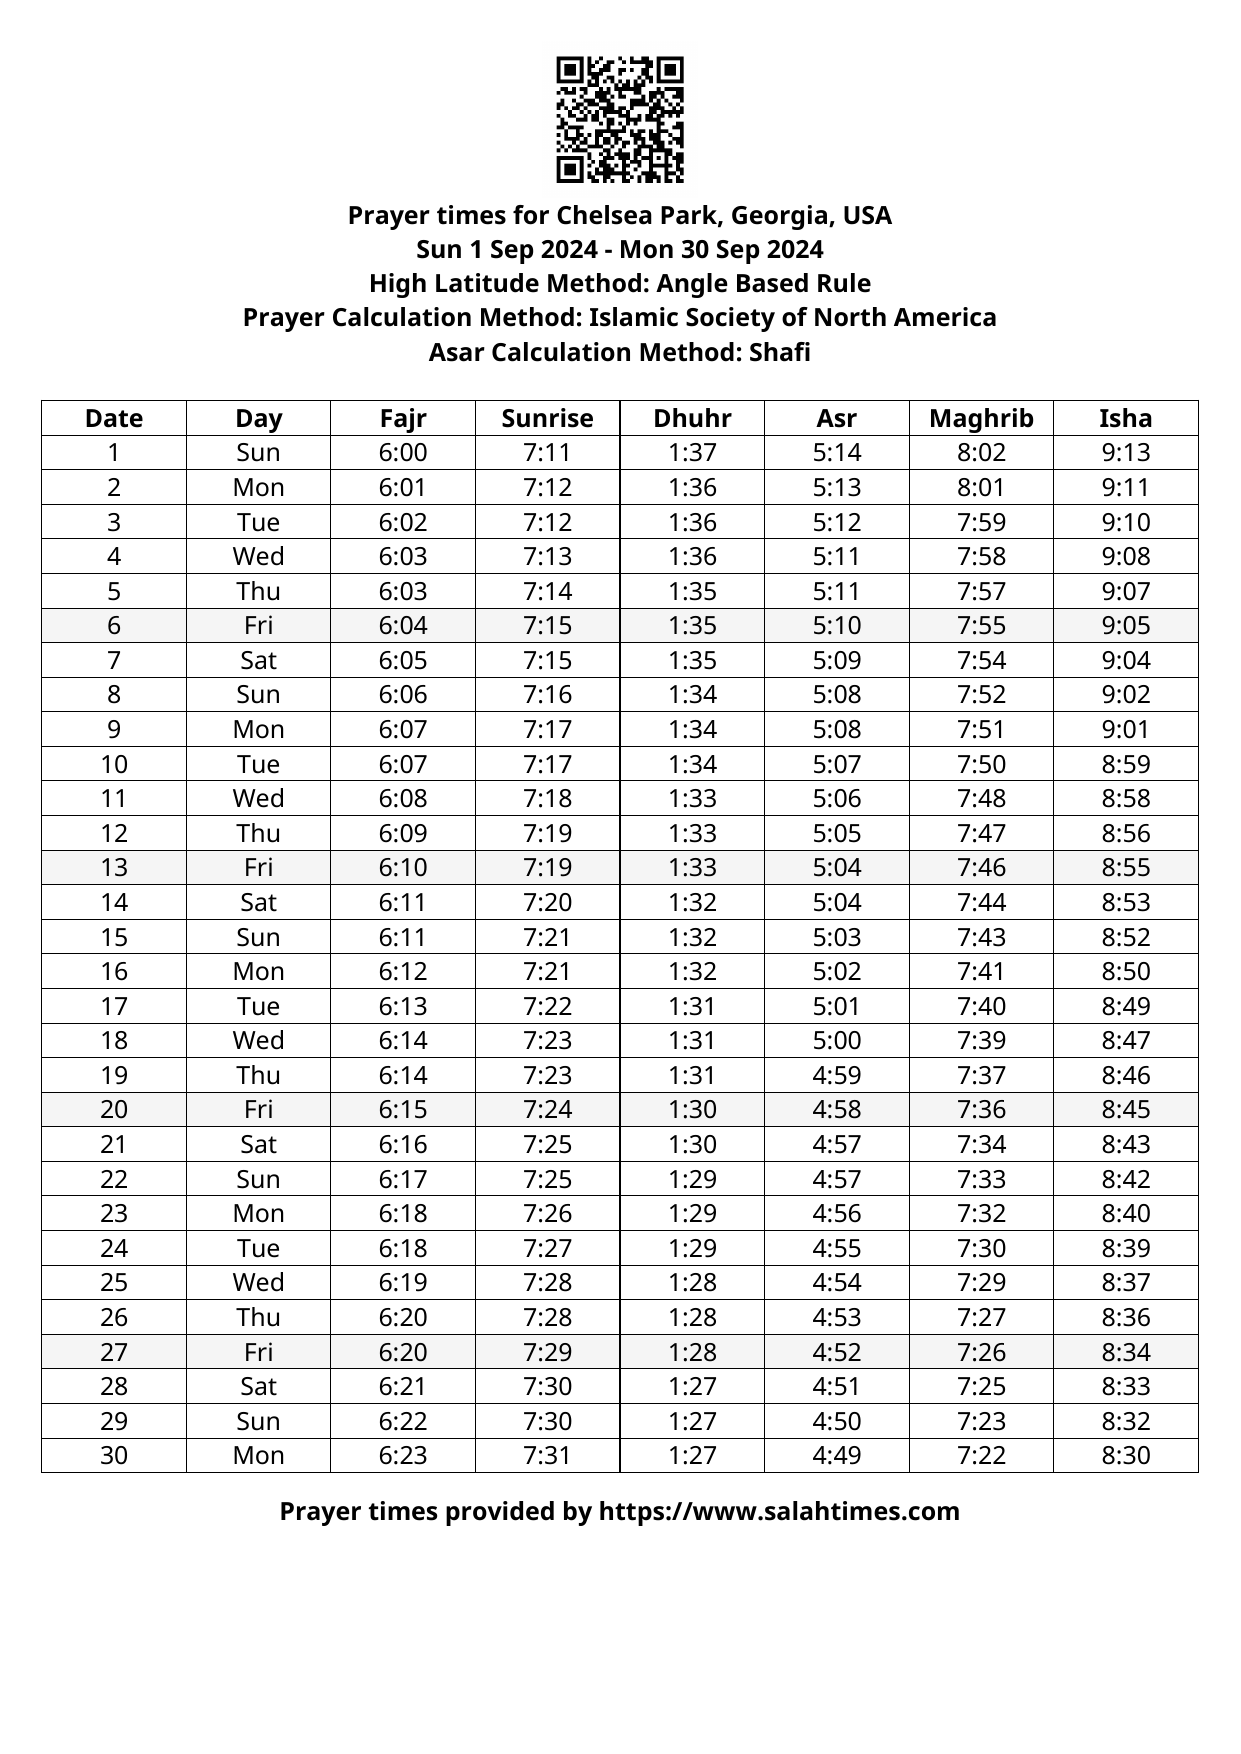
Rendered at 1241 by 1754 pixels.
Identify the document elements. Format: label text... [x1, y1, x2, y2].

table_header Date [42, 401, 186, 434]
table_cell 4:57 [765, 1162, 909, 1195]
table_cell 6:11 [331, 920, 475, 953]
table_cell 7:28 [476, 1266, 619, 1299]
table_cell 6:03 [331, 574, 475, 607]
table_cell 5:04 [765, 851, 909, 884]
table_cell 7:12 [476, 470, 619, 504]
table_cell Mon [187, 954, 330, 988]
table_cell Wed [187, 781, 330, 815]
table_cell 5:14 [765, 436, 909, 469]
table_cell 5:09 [765, 643, 909, 677]
table_cell 6:08 [331, 781, 475, 815]
table_cell 8:52 [1054, 920, 1198, 953]
table_cell 6:19 [331, 1266, 475, 1299]
table_cell 7:51 [910, 712, 1053, 746]
table_cell Sat [187, 885, 330, 919]
table_cell 8:53 [1054, 885, 1198, 919]
table_cell 5:00 [765, 1024, 909, 1057]
table_cell Fri [187, 1093, 330, 1126]
table_cell 7:24 [476, 1093, 619, 1126]
table_cell 6:14 [331, 1058, 475, 1092]
table_cell 1:32 [621, 920, 764, 953]
table_cell 7:14 [476, 574, 619, 607]
table_cell 7:13 [476, 539, 619, 573]
table_cell 29 [42, 1404, 186, 1437]
table_cell 4:55 [765, 1231, 909, 1264]
table_cell Fri [187, 609, 330, 642]
table_cell 7:17 [476, 747, 619, 780]
table_cell 1:35 [621, 574, 764, 607]
table_cell Sat [187, 1369, 330, 1403]
table_cell 4:53 [765, 1300, 909, 1334]
table_cell 7:41 [910, 954, 1053, 988]
table_cell 1:37 [621, 436, 764, 469]
table_cell 5:11 [765, 539, 909, 573]
table_cell 7:46 [910, 851, 1053, 884]
table_cell 4:50 [765, 1404, 909, 1437]
table_cell Wed [187, 1024, 330, 1057]
table_header Day [187, 401, 330, 434]
table_cell 7:58 [910, 539, 1053, 573]
table_cell Sun [187, 678, 330, 711]
table_cell 1:29 [621, 1196, 764, 1230]
table_cell 7:12 [476, 505, 619, 538]
table_cell 4:54 [765, 1266, 909, 1299]
text High Latitude Method: Angle Based Rule [42, 266, 1198, 300]
table_cell 7:20 [476, 885, 619, 919]
table_cell 1:34 [621, 712, 764, 746]
text Prayer times provided by https://www.salahtimes.com [42, 1494, 1198, 1528]
table_cell 5:07 [765, 747, 909, 780]
table_cell 8:02 [910, 436, 1053, 469]
table_cell 6:21 [331, 1369, 475, 1403]
table_cell 1:31 [621, 989, 764, 1022]
table_cell 7:48 [910, 781, 1053, 815]
table_cell 4:51 [765, 1369, 909, 1403]
table_cell 7:30 [476, 1369, 619, 1403]
table_cell Tue [187, 1231, 330, 1264]
table_cell Wed [187, 539, 330, 573]
table_cell 4:59 [765, 1058, 909, 1092]
table_cell 5:08 [765, 712, 909, 746]
table_cell 1:31 [621, 1024, 764, 1057]
table_cell 7:34 [910, 1127, 1053, 1161]
table_cell 7:39 [910, 1024, 1053, 1057]
table_cell 7:17 [476, 712, 619, 746]
table_cell 20 [42, 1093, 186, 1126]
table_cell 1:33 [621, 781, 764, 815]
table_cell 1:32 [621, 885, 764, 919]
table_cell Sat [187, 643, 330, 677]
table_cell 6:22 [331, 1404, 475, 1437]
table_cell 3 [42, 505, 186, 538]
table_cell 28 [42, 1369, 186, 1403]
table_cell 12 [42, 816, 186, 849]
table_cell 5:01 [765, 989, 909, 1022]
table_cell 27 [42, 1335, 186, 1368]
table_cell 7:44 [910, 885, 1053, 919]
table_cell 1:36 [621, 505, 764, 538]
table_cell 11 [42, 781, 186, 815]
table_cell 1:28 [621, 1335, 764, 1368]
text Asar Calculation Method: Shafi [42, 334, 1198, 368]
table_cell 13 [42, 851, 186, 884]
table_cell 7:31 [476, 1439, 619, 1472]
table_cell 7:21 [476, 920, 619, 953]
table_cell 1:34 [621, 747, 764, 780]
table_cell 4:58 [765, 1093, 909, 1126]
table_cell 9:13 [1054, 436, 1198, 469]
table_cell 8:39 [1054, 1231, 1198, 1264]
table_cell 8:01 [910, 470, 1053, 504]
table_cell 7:27 [910, 1300, 1053, 1334]
table_cell 22 [42, 1162, 186, 1195]
table_cell 7:25 [476, 1162, 619, 1195]
table_cell 7:37 [910, 1058, 1053, 1092]
table_cell 6:00 [331, 436, 475, 469]
table_cell 9:05 [1054, 609, 1198, 642]
table_cell 7:18 [476, 781, 619, 815]
table_cell 24 [42, 1231, 186, 1264]
table_cell 6:01 [331, 470, 475, 504]
table_cell Tue [187, 505, 330, 538]
table_cell 7:26 [476, 1196, 619, 1230]
table_cell 21 [42, 1127, 186, 1161]
table_cell 6:02 [331, 505, 475, 538]
table_cell 9:02 [1054, 678, 1198, 711]
table_cell 6:18 [331, 1196, 475, 1230]
table_cell 7:19 [476, 851, 619, 884]
table_cell 8:32 [1054, 1404, 1198, 1437]
table_cell 7:11 [476, 436, 619, 469]
table_cell 7:25 [476, 1127, 619, 1161]
table_cell 1:28 [621, 1266, 764, 1299]
table_cell 9:11 [1054, 470, 1198, 504]
table_cell 8:37 [1054, 1266, 1198, 1299]
table_cell 7:55 [910, 609, 1053, 642]
table_cell 14 [42, 885, 186, 919]
table_cell 5:04 [765, 885, 909, 919]
table_cell Thu [187, 574, 330, 607]
table_cell 6:20 [331, 1335, 475, 1368]
table_cell 5:06 [765, 781, 909, 815]
table_cell 6:11 [331, 885, 475, 919]
table_cell 7:59 [910, 505, 1053, 538]
table_cell 6:10 [331, 851, 475, 884]
table_cell Sun [187, 436, 330, 469]
table_cell 1:33 [621, 851, 764, 884]
table_cell 7:54 [910, 643, 1053, 677]
table_cell 7:43 [910, 920, 1053, 953]
table_cell 9:08 [1054, 539, 1198, 573]
table_cell 19 [42, 1058, 186, 1092]
table_cell 23 [42, 1196, 186, 1230]
table_cell 7:26 [910, 1335, 1053, 1368]
table_cell 6:12 [331, 954, 475, 988]
table_cell 6:07 [331, 712, 475, 746]
table_cell Wed [187, 1266, 330, 1299]
table_cell 7:19 [476, 816, 619, 849]
table_cell 9:07 [1054, 574, 1198, 607]
table_cell 8:59 [1054, 747, 1198, 780]
table_cell 5:05 [765, 816, 909, 849]
table_cell 1 [42, 436, 186, 469]
table_cell 4 [42, 539, 186, 573]
table_cell 18 [42, 1024, 186, 1057]
table_cell 6:17 [331, 1162, 475, 1195]
table_cell Fri [187, 851, 330, 884]
table_cell 7:22 [910, 1439, 1053, 1472]
table_cell 7:40 [910, 989, 1053, 1022]
text Prayer times for Chelsea Park, Georgia, USA [42, 198, 1198, 232]
table_cell 4:56 [765, 1196, 909, 1230]
table_cell 7:28 [476, 1300, 619, 1334]
table_cell 7:29 [910, 1266, 1053, 1299]
table_cell 1:36 [621, 539, 764, 573]
table_cell Sun [187, 1404, 330, 1437]
table_cell 7:32 [910, 1196, 1053, 1230]
table_cell 7:15 [476, 609, 619, 642]
table_cell 7:29 [476, 1335, 619, 1368]
table_cell 7:52 [910, 678, 1053, 711]
table_cell 7:30 [476, 1404, 619, 1437]
table_cell 8:58 [1054, 781, 1198, 815]
table_cell 10 [42, 747, 186, 780]
table_cell 7:23 [476, 1024, 619, 1057]
table_cell 9:01 [1054, 712, 1198, 746]
table_cell 1:35 [621, 609, 764, 642]
text Sun 1 Sep 2024 - Mon 30 Sep 2024 [42, 232, 1198, 266]
table_cell Tue [187, 989, 330, 1022]
table_cell 9 [42, 712, 186, 746]
table_cell 5:11 [765, 574, 909, 607]
table_cell 8:46 [1054, 1058, 1198, 1092]
table_header Isha [1054, 401, 1198, 434]
table_cell Sun [187, 920, 330, 953]
table_cell 7:15 [476, 643, 619, 677]
table_header Dhuhr [621, 401, 764, 434]
table_cell 8:43 [1054, 1127, 1198, 1161]
table_cell 5:03 [765, 920, 909, 953]
table_cell 1:33 [621, 816, 764, 849]
table_cell 8:42 [1054, 1162, 1198, 1195]
table_cell 8:50 [1054, 954, 1198, 988]
table_cell 4:49 [765, 1439, 909, 1472]
table_cell 6:23 [331, 1439, 475, 1472]
table_cell 8:49 [1054, 989, 1198, 1022]
table_cell 1:36 [621, 470, 764, 504]
text Prayer Calculation Method: Islamic Society of North America [42, 300, 1198, 334]
table_header Sunrise [476, 401, 619, 434]
table_cell 26 [42, 1300, 186, 1334]
table_cell 7:30 [910, 1231, 1053, 1264]
table_cell 1:30 [621, 1127, 764, 1161]
table_header Asr [765, 401, 909, 434]
table_cell 1:29 [621, 1231, 764, 1264]
table_cell 1:34 [621, 678, 764, 711]
table_cell 5:10 [765, 609, 909, 642]
table_cell Mon [187, 1196, 330, 1230]
table_cell Sun [187, 1162, 330, 1195]
table_cell 2 [42, 470, 186, 504]
table_cell Thu [187, 1058, 330, 1092]
table_cell 1:30 [621, 1093, 764, 1126]
table_cell 8:34 [1054, 1335, 1198, 1368]
table_cell 1:27 [621, 1439, 764, 1472]
table_cell 7:27 [476, 1231, 619, 1264]
table_cell 8:40 [1054, 1196, 1198, 1230]
table_cell Mon [187, 712, 330, 746]
table_cell 5:08 [765, 678, 909, 711]
table_cell 5:02 [765, 954, 909, 988]
table_cell 7:21 [476, 954, 619, 988]
table_cell 8 [42, 678, 186, 711]
table_cell 6:06 [331, 678, 475, 711]
table_cell 30 [42, 1439, 186, 1472]
table_cell 6:18 [331, 1231, 475, 1264]
table_cell 1:27 [621, 1369, 764, 1403]
table_cell 7:22 [476, 989, 619, 1022]
table_cell 7:25 [910, 1369, 1053, 1403]
table_cell Tue [187, 747, 330, 780]
table_cell 1:31 [621, 1058, 764, 1092]
table_cell 6:07 [331, 747, 475, 780]
table_cell 4:57 [765, 1127, 909, 1161]
table_cell 16 [42, 954, 186, 988]
table_cell 6:03 [331, 539, 475, 573]
table_cell 7:16 [476, 678, 619, 711]
table_cell 6 [42, 609, 186, 642]
table_cell 1:32 [621, 954, 764, 988]
table_cell 1:27 [621, 1404, 764, 1437]
table_cell 8:47 [1054, 1024, 1198, 1057]
table_cell 4:52 [765, 1335, 909, 1368]
table_cell 7:23 [476, 1058, 619, 1092]
table_cell 8:45 [1054, 1093, 1198, 1126]
table_cell Thu [187, 1300, 330, 1334]
table_cell 6:04 [331, 609, 475, 642]
table_cell 6:20 [331, 1300, 475, 1334]
table_cell 1:28 [621, 1300, 764, 1334]
table_cell Mon [187, 1439, 330, 1472]
table_cell 5:13 [765, 470, 909, 504]
table_cell 7:47 [910, 816, 1053, 849]
table_cell 8:33 [1054, 1369, 1198, 1403]
table_cell Sat [187, 1127, 330, 1161]
table_cell 8:56 [1054, 816, 1198, 849]
table_cell 6:05 [331, 643, 475, 677]
table_cell 8:36 [1054, 1300, 1198, 1334]
table_cell 8:55 [1054, 851, 1198, 884]
table_cell 7:50 [910, 747, 1053, 780]
table_cell 5 [42, 574, 186, 607]
table_cell 17 [42, 989, 186, 1022]
table_cell 7:57 [910, 574, 1053, 607]
picture [542, 41, 699, 198]
table_cell 6:15 [331, 1093, 475, 1126]
table_cell 6:14 [331, 1024, 475, 1057]
table_cell 6:13 [331, 989, 475, 1022]
table_cell 1:29 [621, 1162, 764, 1195]
table_cell 9:04 [1054, 643, 1198, 677]
table_cell 9:10 [1054, 505, 1198, 538]
table_header Fajr [331, 401, 475, 434]
table_cell Mon [187, 470, 330, 504]
table_cell 1:35 [621, 643, 764, 677]
table_cell 7:33 [910, 1162, 1053, 1195]
table_cell 7:36 [910, 1093, 1053, 1126]
table_cell 5:12 [765, 505, 909, 538]
table_cell Fri [187, 1335, 330, 1368]
table_cell 8:30 [1054, 1439, 1198, 1472]
table_cell 7:23 [910, 1404, 1053, 1437]
table_cell 6:09 [331, 816, 475, 849]
table_cell 6:16 [331, 1127, 475, 1161]
table_header Maghrib [910, 401, 1053, 434]
table_cell 7 [42, 643, 186, 677]
table_cell 15 [42, 920, 186, 953]
table_cell 25 [42, 1266, 186, 1299]
table_cell Thu [187, 816, 330, 849]
